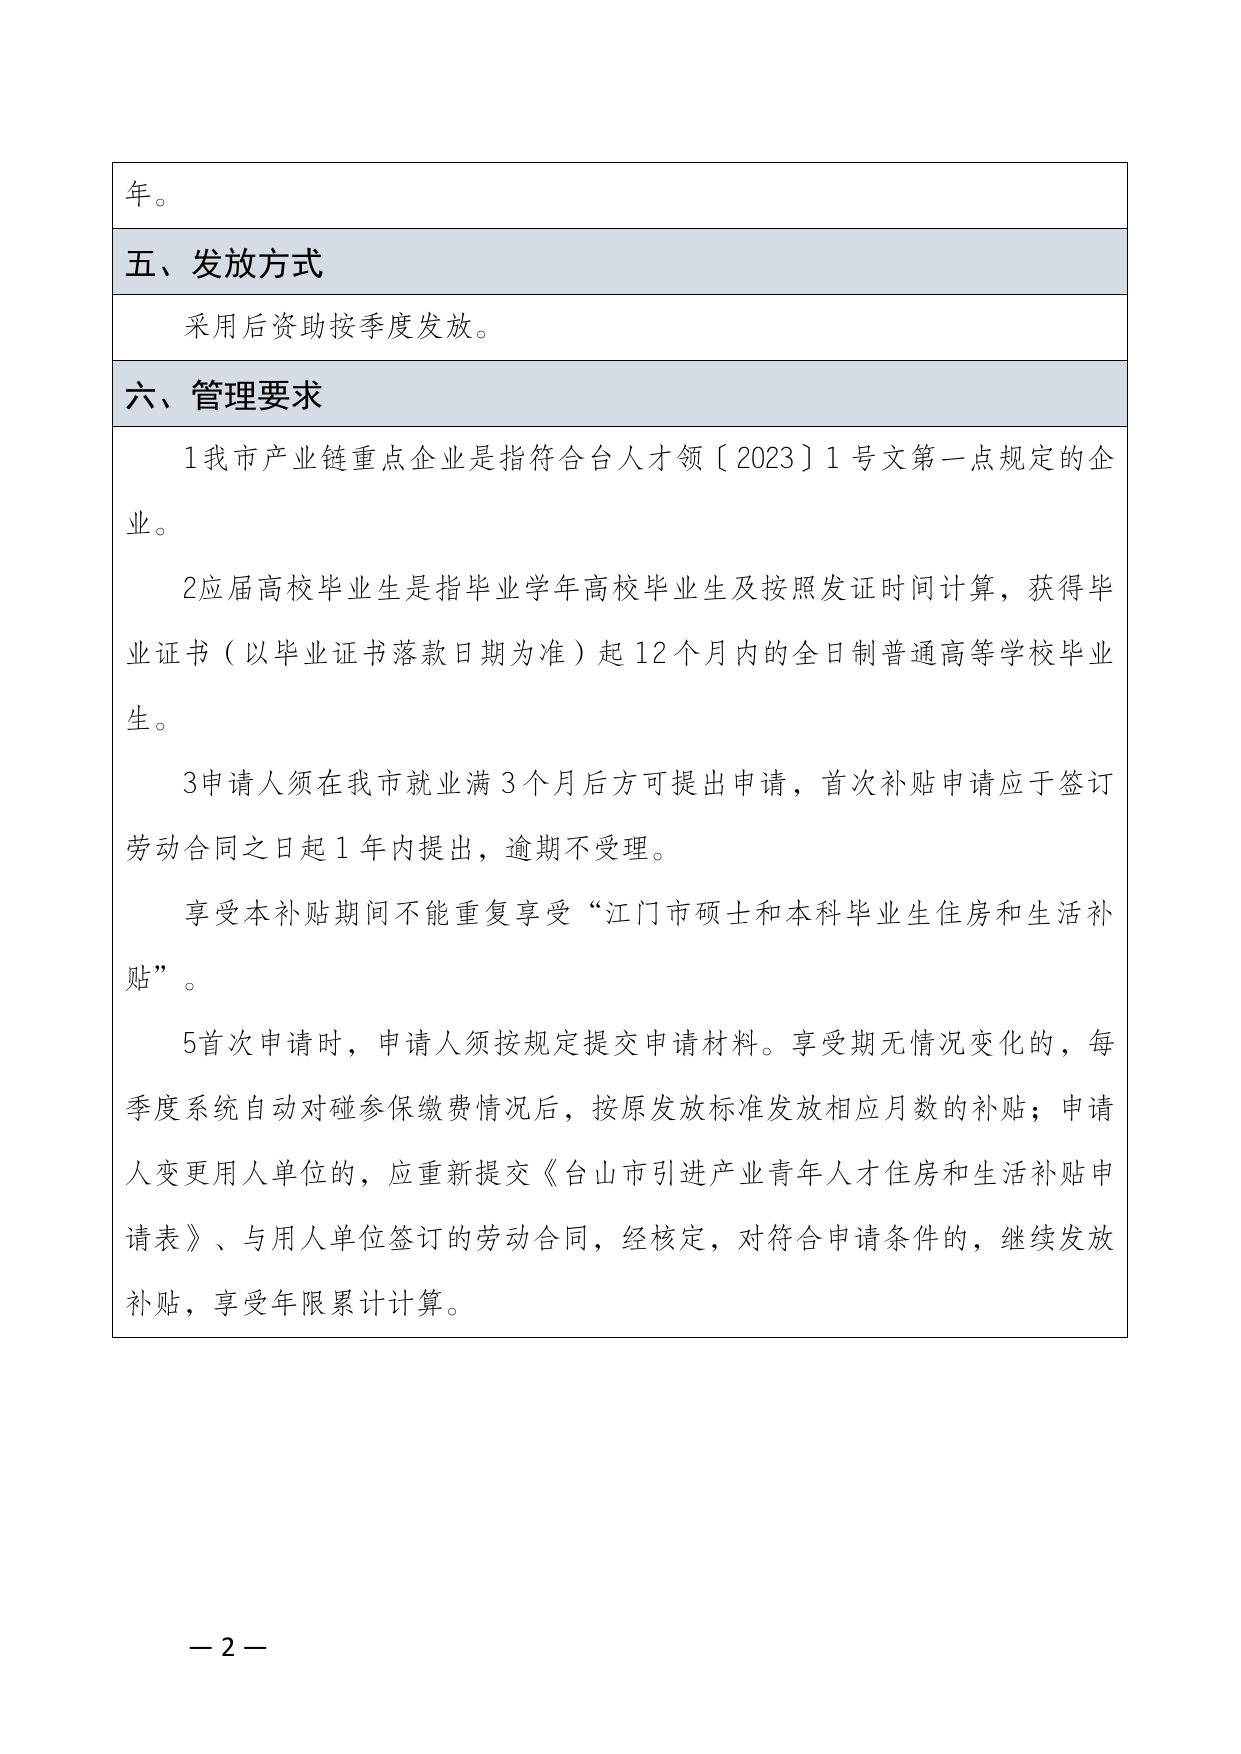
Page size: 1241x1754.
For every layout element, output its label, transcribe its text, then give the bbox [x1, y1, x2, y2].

table_cell 六、管理要求 [113, 361, 1127, 426]
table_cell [113, 163, 1127, 228]
table_cell 采用后资助按季度发放。 [113, 295, 1127, 360]
table_cell 我市产业链重点企业是指符合台人才领〔2023〕1号文第一点规定的企业。 应届高校毕业生是指毕业学年高校毕业生及按照发证时间计算，获得毕业证书（以毕业证书落款日期为准）起12个月内的全日制普通高等学校毕业生。 申请人须在我市就业满3个月后方可提出申请，首次补贴申请应于签订劳动合同之日起1年内提出，逾期不受理。 享受本补贴期间不能重复享受“江门市硕士和本科毕业生住房和生活补贴”。 首次申请时，申请人须按规定提交申请材料。享受期无情况变化的，每季度系统自动对碰参保缴费情况后，按原发放标准发放相应月数的补贴；申请人变更用人单位的，应重新提交《台山市引进产业青年人才住房和生活补贴申请表》、与用人单位签订的劳动合同，经核定，对符合申请条件的，继续发放补贴，享受年限累计计算。 [113, 427, 1127, 1337]
table_cell 五、发放方式 [113, 229, 1127, 294]
